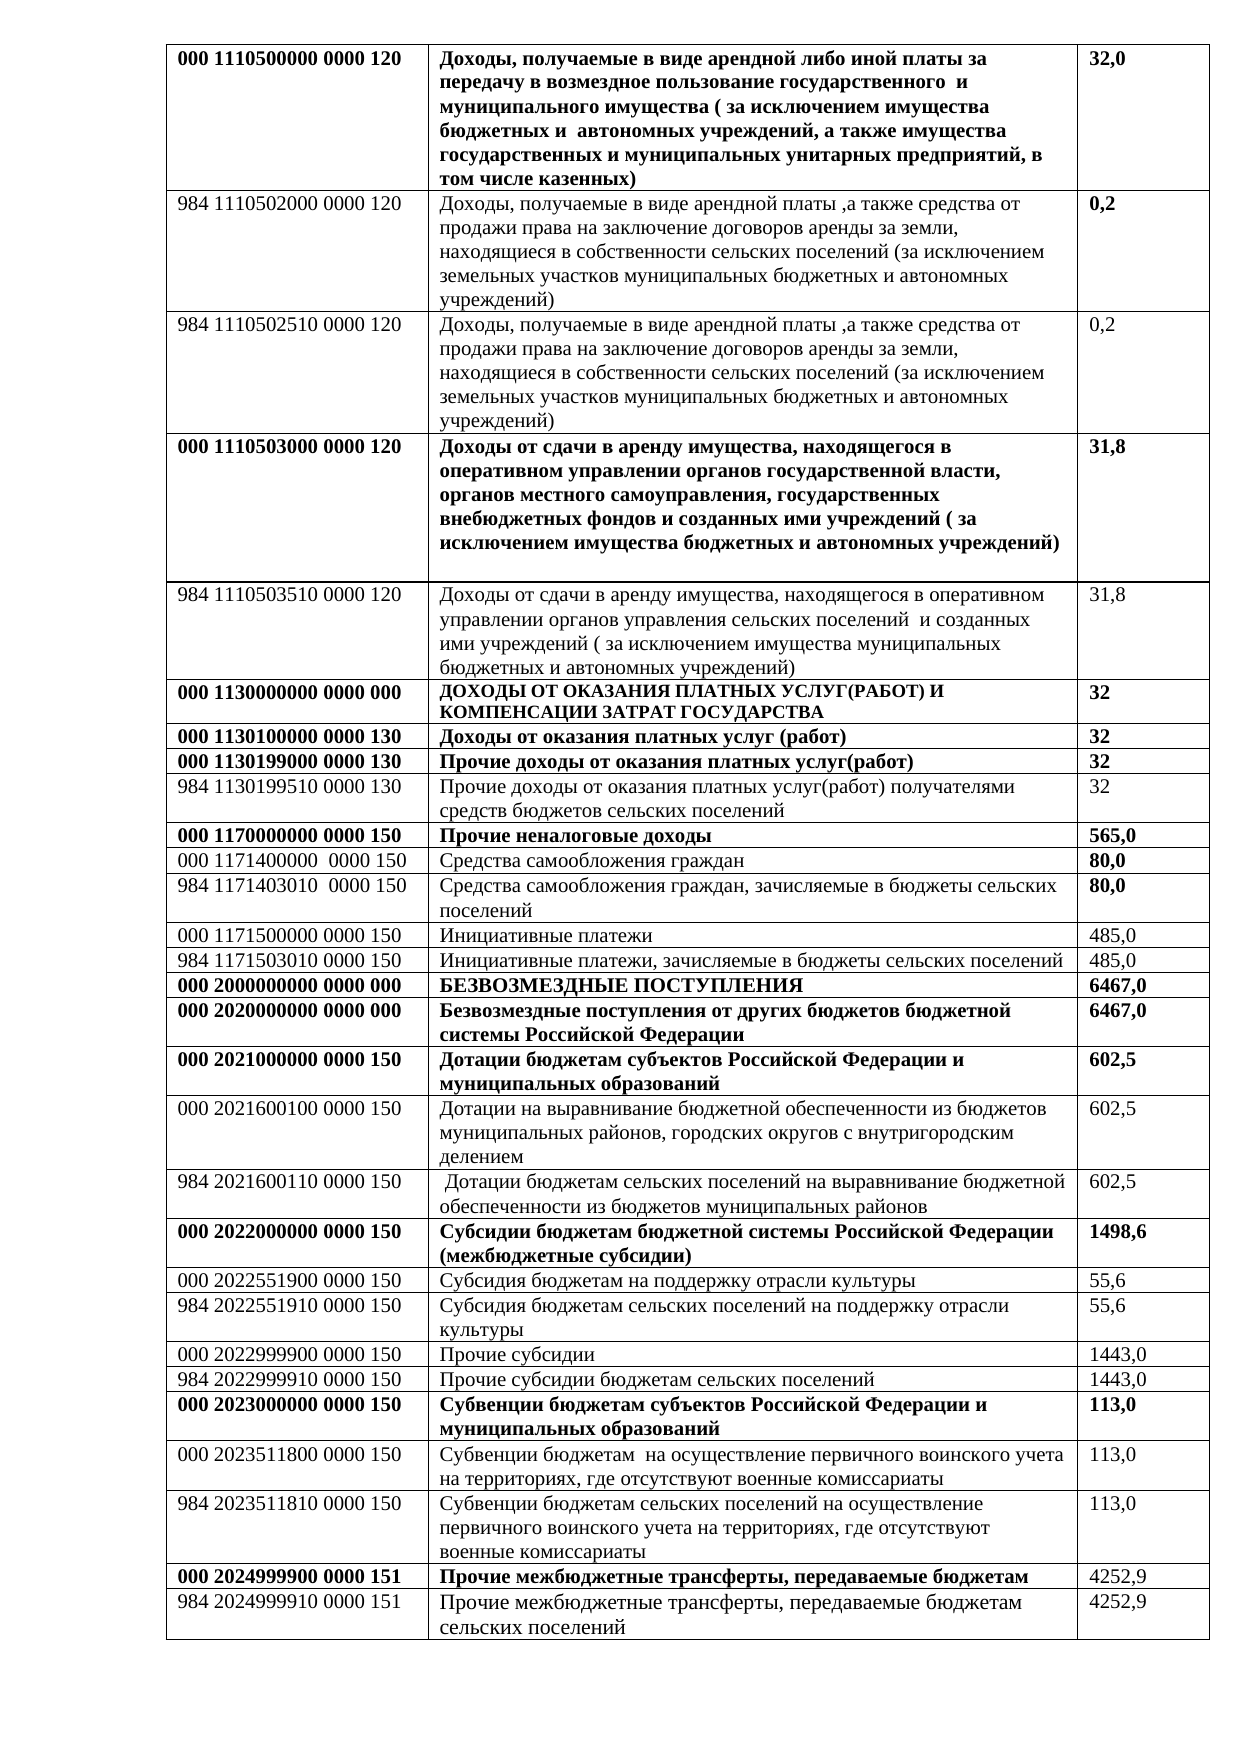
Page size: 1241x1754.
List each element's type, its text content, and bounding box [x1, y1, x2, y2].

table_cell 6467,0 [1078, 998, 1209, 1046]
table_cell 602,5 [1078, 1047, 1209, 1095]
table_cell 31,8 [1078, 434, 1209, 581]
table_cell 000 1110500000 0000 120 [167, 45, 428, 190]
table_cell 55,6 [1078, 1293, 1209, 1341]
table_cell 32 [1078, 774, 1209, 822]
table_cell Доходы от сдачи в аренду имущества, находящегося в оперативном управлении органов управления сельских поселений и созданных ими учреждений ( за исключением имущества муниципальных бюджетных и автономных учреждений) [429, 583, 1077, 679]
table_cell 000 2022551900 0000 150 [167, 1268, 428, 1292]
table_cell 80,0 [1078, 848, 1209, 872]
table_cell 000 1170000000 0000 150 [167, 823, 428, 847]
table_cell Прочие неналоговые доходы [429, 823, 1077, 847]
table_cell Прочие субсидии бюджетам сельских поселений [429, 1367, 1077, 1391]
table_cell 113,0 [1078, 1491, 1209, 1563]
table_cell Доходы, получаемые в виде арендной платы ,а также средства от продажи права на заключение договоров аренды за земли, находящиеся в собственности сельских поселений (за исключением земельных участков муниципальных бюджетных и автономных учреждений) [429, 191, 1077, 311]
table_cell Субсидии бюджетам бюджетной системы Российской Федерации (межбюджетные субсидии) [429, 1219, 1077, 1267]
table_cell 000 2024999900 0000 151 [167, 1564, 428, 1588]
table_cell 984 2021600110 0000 150 [167, 1170, 428, 1218]
table_cell Субвенции бюджетам сельских поселений на осуществление первичного воинского учета на территориях, где отсутствуют военные комиссариаты [429, 1491, 1077, 1563]
table_cell Дотации на выравнивание бюджетной обеспеченности из бюджетов муниципальных районов, городских округов с внутригородским делением [524, 1096, 1077, 1168]
table_cell Прочие субсидии [429, 1342, 1077, 1366]
table_cell 984 2022999910 0000 150 [167, 1367, 428, 1391]
table_cell 6467,0 [1078, 973, 1209, 997]
table_cell 32 [1078, 724, 1209, 748]
table_cell 32,0 [1078, 45, 1209, 190]
table_cell 000 1110503000 0000 120 [167, 434, 428, 581]
table_cell Субсидия бюджетам сельских поселений на поддержку отрасли культуры [429, 1293, 1077, 1341]
table_cell Доходы от оказания платных услуг (работ) [429, 724, 1077, 748]
table_cell 55,6 [1078, 1268, 1209, 1292]
table_cell 1443,0 [1078, 1342, 1209, 1366]
table_cell Прочие межбюджетные трансферты, передаваемые бюджетам сельских поселений [429, 1589, 1077, 1639]
table_cell 113,0 [1078, 1392, 1209, 1440]
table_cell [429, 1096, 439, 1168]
table_cell 000 1171400000 0000 150 [167, 848, 428, 872]
table_cell Средства самообложения граждан [429, 848, 1077, 872]
table_cell 31,8 [1078, 583, 1209, 679]
table_cell 113,0 [1078, 1441, 1209, 1489]
table_cell 984 1110502510 0000 120 [167, 312, 428, 432]
table_cell 4252,9 [1078, 1589, 1209, 1639]
table_cell 000 2023000000 0000 150 [167, 1392, 428, 1440]
table_cell Субсидия бюджетам на поддержку отрасли культуры [429, 1268, 1077, 1292]
table_cell 000 1171500000 0000 150 [167, 923, 428, 947]
table_cell 000 2021000000 0000 150 [167, 1047, 428, 1095]
table_cell 984 1171403010 0000 150 [167, 874, 428, 922]
table_cell 485,0 [1078, 948, 1209, 972]
table_cell 32 [1078, 749, 1209, 773]
table_cell 000 1130199000 0000 130 [167, 749, 428, 773]
table_cell 565,0 [1078, 823, 1209, 847]
table_cell Средства самообложения граждан, зачисляемые в бюджеты сельских поселений [429, 874, 1077, 922]
table_cell 80,0 [1078, 874, 1209, 922]
table_cell 602,5 [1078, 1096, 1209, 1168]
table_cell 602,5 [1078, 1170, 1209, 1218]
table_cell 984 1171503010 0000 150 [167, 948, 428, 972]
table_cell Дотации бюджетам сельских поселений на выравнивание бюджетной обеспеченности из бюджетов муниципальных районов [429, 1170, 1077, 1218]
table_cell Безвозмездные поступления от других бюджетов бюджетной системы Российской Федерации [429, 998, 1077, 1046]
table_cell 000 2020000000 0000 000 [167, 998, 428, 1046]
table_cell 984 2022551910 0000 150 [167, 1293, 428, 1341]
table_cell БЕЗВОЗМЕЗДНЫЕ ПОСТУПЛЕНИЯ [429, 973, 1077, 997]
table_cell Субвенции бюджетам на осуществление первичного воинского учета на территориях, где отсутствуют военные комиссариаты [429, 1441, 1077, 1489]
table_cell Дотации бюджетам субъектов Российской Федерации и муниципальных образований [429, 1047, 1077, 1095]
table_cell 1498,6 [1078, 1219, 1209, 1267]
table_cell 485,0 [1078, 923, 1209, 947]
table_cell 984 1110502000 0000 120 [167, 191, 428, 311]
table_cell Прочие межбюджетные трансферты, передаваемые бюджетам [429, 1564, 1077, 1588]
table_cell Инициативные платежи, зачисляемые в бюджеты сельских поселений [429, 948, 1077, 972]
table_cell Субвенции бюджетам субъектов Российской Федерации и муниципальных образований [429, 1392, 1077, 1440]
table_cell Доходы, получаемые в виде арендной платы ,а также средства от продажи права на заключение договоров аренды за земли, находящиеся в собственности сельских поселений (за исключением земельных участков муниципальных бюджетных и автономных учреждений) [429, 312, 1077, 432]
table_cell Доходы, получаемые в виде арендной либо иной платы за передачу в возмездное пользование государственного и муниципального имущества ( за исключением имущества бюджетных и автономных учреждений, а также имущества государственных и муниципальных унитарных предприятий, в том числе казенных) [429, 45, 1077, 190]
table_cell Прочие доходы от оказания платных услуг(работ) получателями средств бюджетов сельских поселений [429, 774, 1077, 822]
table_cell 984 1130199510 0000 130 [167, 774, 428, 822]
table_cell Доходы от сдачи в аренду имущества, находящегося в оперативном управлении органов государственной власти, органов местного самоуправления, государственных внебюджетных фондов и созданных ими учреждений ( за исключением имущества бюджетных и автономных учреждений) [429, 434, 1077, 581]
table_cell 984 2024999910 0000 151 [167, 1589, 428, 1639]
table_cell 000 1130000000 0000 000 [167, 680, 428, 723]
table_cell Прочие доходы от оказания платных услуг(работ) [429, 749, 1077, 773]
table_cell 0,2 [1078, 312, 1209, 432]
table_cell 000 2022999900 0000 150 [167, 1342, 428, 1366]
table_cell 32 [1078, 680, 1209, 723]
table_cell 984 1110503510 0000 120 [167, 583, 428, 679]
table_cell 0,2 [1078, 191, 1209, 311]
table_cell 1443,0 [1078, 1367, 1209, 1391]
table_cell 984 2023511810 0000 150 [167, 1491, 428, 1563]
table_cell 000 2023511800 0000 150 [167, 1441, 428, 1489]
table_cell ДОХОДЫ ОТ ОКАЗАНИЯ ПЛАТНЫХ УСЛУГ(РАБОТ) И КОМПЕНСАЦИИ ЗАТРАТ ГОСУДАРСТВА [429, 680, 1077, 723]
table_cell 4252,9 [1078, 1564, 1209, 1588]
table_cell 000 2021600100 0000 150 [167, 1096, 428, 1168]
table_cell 000 2000000000 0000 000 [167, 973, 428, 997]
table_cell Инициативные платежи [429, 923, 1077, 947]
table_cell 000 1130100000 0000 130 [167, 724, 428, 748]
table_cell 000 2022000000 0000 150 [167, 1219, 428, 1267]
